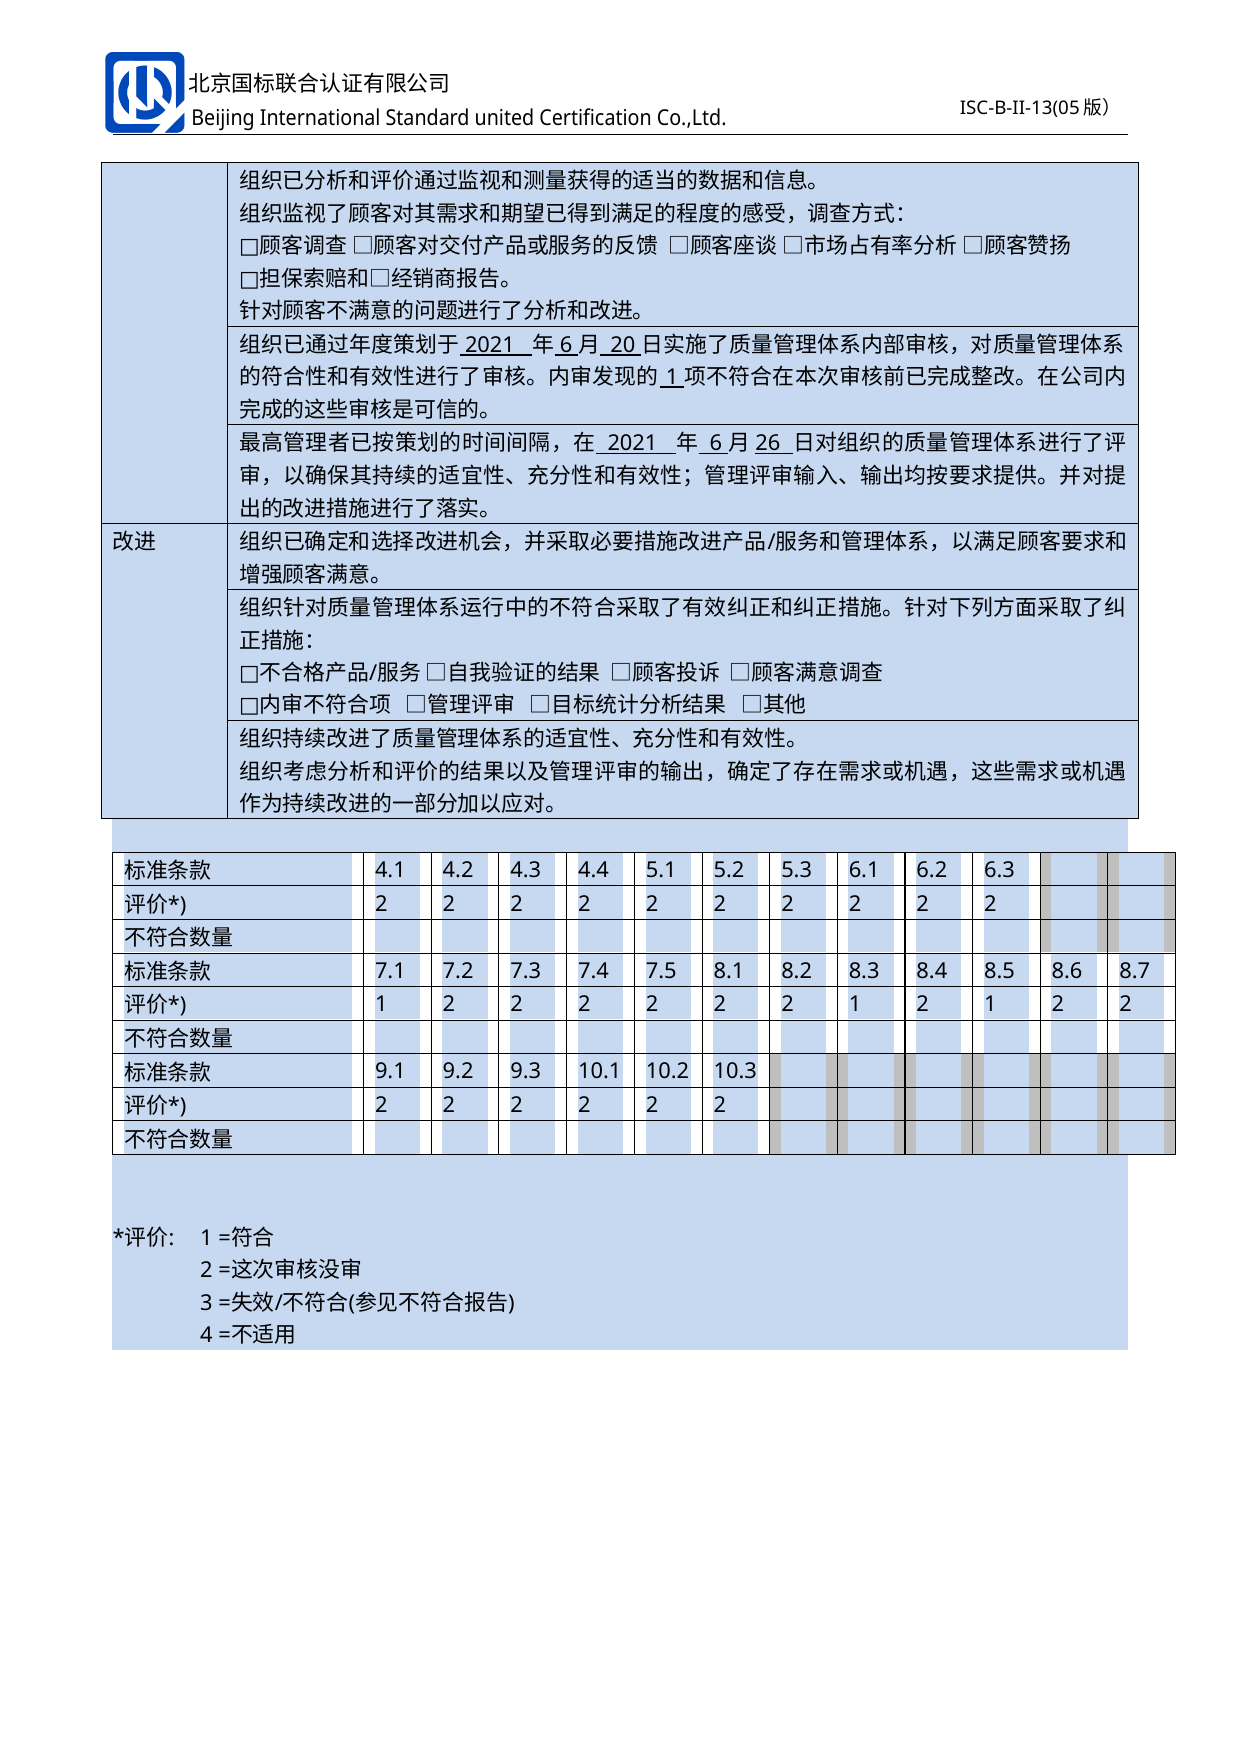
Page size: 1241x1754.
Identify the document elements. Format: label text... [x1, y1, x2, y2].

table_cell [838, 1021, 848, 1053]
table_cell [1108, 1121, 1119, 1154]
table_cell [432, 920, 442, 952]
table_cell [1097, 1121, 1107, 1154]
text 3 =失效/不符合(参见不符合报告) [112, 1285, 1128, 1317]
table_cell [973, 1021, 984, 1053]
table_cell [703, 920, 713, 952]
table_cell [906, 920, 916, 952]
table_cell [691, 920, 702, 952]
table_cell [1041, 920, 1051, 952]
table_cell [1097, 1088, 1107, 1120]
table_cell [635, 1121, 646, 1154]
table_cell [826, 1088, 837, 1120]
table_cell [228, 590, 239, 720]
table_cell [838, 920, 848, 952]
table_cell [1097, 1021, 1107, 1053]
table_cell [635, 920, 646, 952]
table_cell [826, 1054, 837, 1087]
table_cell [758, 1021, 769, 1053]
table_header [1108, 853, 1119, 885]
table_cell [703, 1021, 713, 1053]
table_cell [961, 1121, 972, 1154]
table_cell [420, 920, 431, 952]
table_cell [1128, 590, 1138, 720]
table_cell [973, 1121, 984, 1154]
table_cell [1164, 1021, 1175, 1053]
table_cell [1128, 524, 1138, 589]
table_cell [623, 1121, 634, 1154]
text *评价: 1 =符合 [112, 1220, 1128, 1252]
table_cell [364, 1121, 375, 1154]
table_cell [488, 1121, 498, 1154]
table_cell [961, 1088, 972, 1120]
table_cell [770, 1054, 781, 1087]
table_cell [488, 1021, 498, 1053]
table_cell [703, 1121, 713, 1154]
table_cell [1164, 886, 1175, 919]
text 2 =这次审核没审 [112, 1252, 1128, 1285]
table_cell [770, 1121, 781, 1154]
picture [105, 52, 185, 133]
table_cell [567, 1121, 578, 1154]
table_cell [691, 1121, 702, 1154]
table_cell [1108, 1088, 1119, 1120]
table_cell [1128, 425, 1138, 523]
table_cell [838, 1054, 848, 1087]
table_cell [838, 1088, 848, 1120]
table_cell [961, 920, 972, 952]
table_cell [499, 1121, 510, 1154]
table_cell [826, 1021, 837, 1053]
table_cell [623, 1021, 634, 1053]
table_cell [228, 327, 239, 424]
table_cell [1164, 920, 1175, 952]
table_cell 绩效评价 [102, 163, 227, 523]
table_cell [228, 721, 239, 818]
table_cell [826, 1121, 837, 1154]
table_cell [1164, 1121, 1175, 1154]
table_cell [499, 920, 510, 952]
table_cell [623, 920, 634, 952]
table_cell [555, 920, 566, 952]
table_cell [770, 1088, 781, 1120]
table_cell [691, 1021, 702, 1053]
table_cell [1029, 1021, 1040, 1053]
table_header [1097, 853, 1107, 885]
table_cell [1097, 920, 1107, 952]
table_cell [364, 1021, 375, 1053]
table_cell [1108, 1021, 1119, 1053]
table_cell [1108, 920, 1119, 952]
table_cell [961, 1021, 972, 1053]
table_cell [420, 1021, 431, 1053]
table_cell [894, 1054, 904, 1087]
table_cell [1029, 1088, 1040, 1120]
table_cell [973, 1054, 984, 1087]
table_cell [432, 1121, 442, 1154]
table_cell [1164, 1088, 1175, 1120]
table_cell [1108, 886, 1119, 919]
table_cell [906, 1054, 916, 1087]
table_cell [973, 920, 984, 952]
table_cell [567, 1021, 578, 1053]
table_cell [1041, 1088, 1051, 1120]
table_cell [894, 1121, 904, 1154]
table_cell [555, 1021, 566, 1053]
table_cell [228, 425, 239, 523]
table_cell [1097, 1054, 1107, 1087]
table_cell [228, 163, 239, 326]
table_cell [488, 920, 498, 952]
text 4 =不适用 [112, 1317, 1128, 1350]
table_header [1164, 853, 1175, 885]
table_cell [1029, 1054, 1040, 1087]
table_cell [1029, 920, 1040, 952]
table_cell [499, 1021, 510, 1053]
table_cell [838, 1121, 848, 1154]
table_cell [1041, 1054, 1051, 1087]
table_cell [1041, 1021, 1051, 1053]
table_cell [894, 920, 904, 952]
table_cell [758, 920, 769, 952]
table_cell [961, 1054, 972, 1087]
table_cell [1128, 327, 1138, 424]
table_cell [770, 920, 781, 952]
table_cell [973, 1088, 984, 1120]
table_cell [1041, 1121, 1051, 1154]
table_cell [894, 1088, 904, 1120]
table_header [1041, 853, 1051, 885]
table_cell [364, 920, 375, 952]
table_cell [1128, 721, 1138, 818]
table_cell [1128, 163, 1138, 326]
table_cell [567, 920, 578, 952]
table_cell [1164, 1054, 1175, 1087]
table_cell [770, 1021, 781, 1053]
table_cell [1097, 886, 1107, 919]
table_cell [555, 1121, 566, 1154]
table_cell [894, 1021, 904, 1053]
table_cell [906, 1021, 916, 1053]
table_cell [1029, 1121, 1040, 1154]
table_cell [1108, 1054, 1119, 1087]
table_cell [906, 1121, 916, 1154]
table_cell [635, 1021, 646, 1053]
table_cell [420, 1121, 431, 1154]
table_cell 改进 [102, 524, 227, 818]
table_cell [826, 920, 837, 952]
table_cell [1041, 886, 1051, 919]
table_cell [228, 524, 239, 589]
table_cell [432, 1021, 442, 1053]
table_cell [758, 1121, 769, 1154]
table_cell [906, 1088, 916, 1120]
